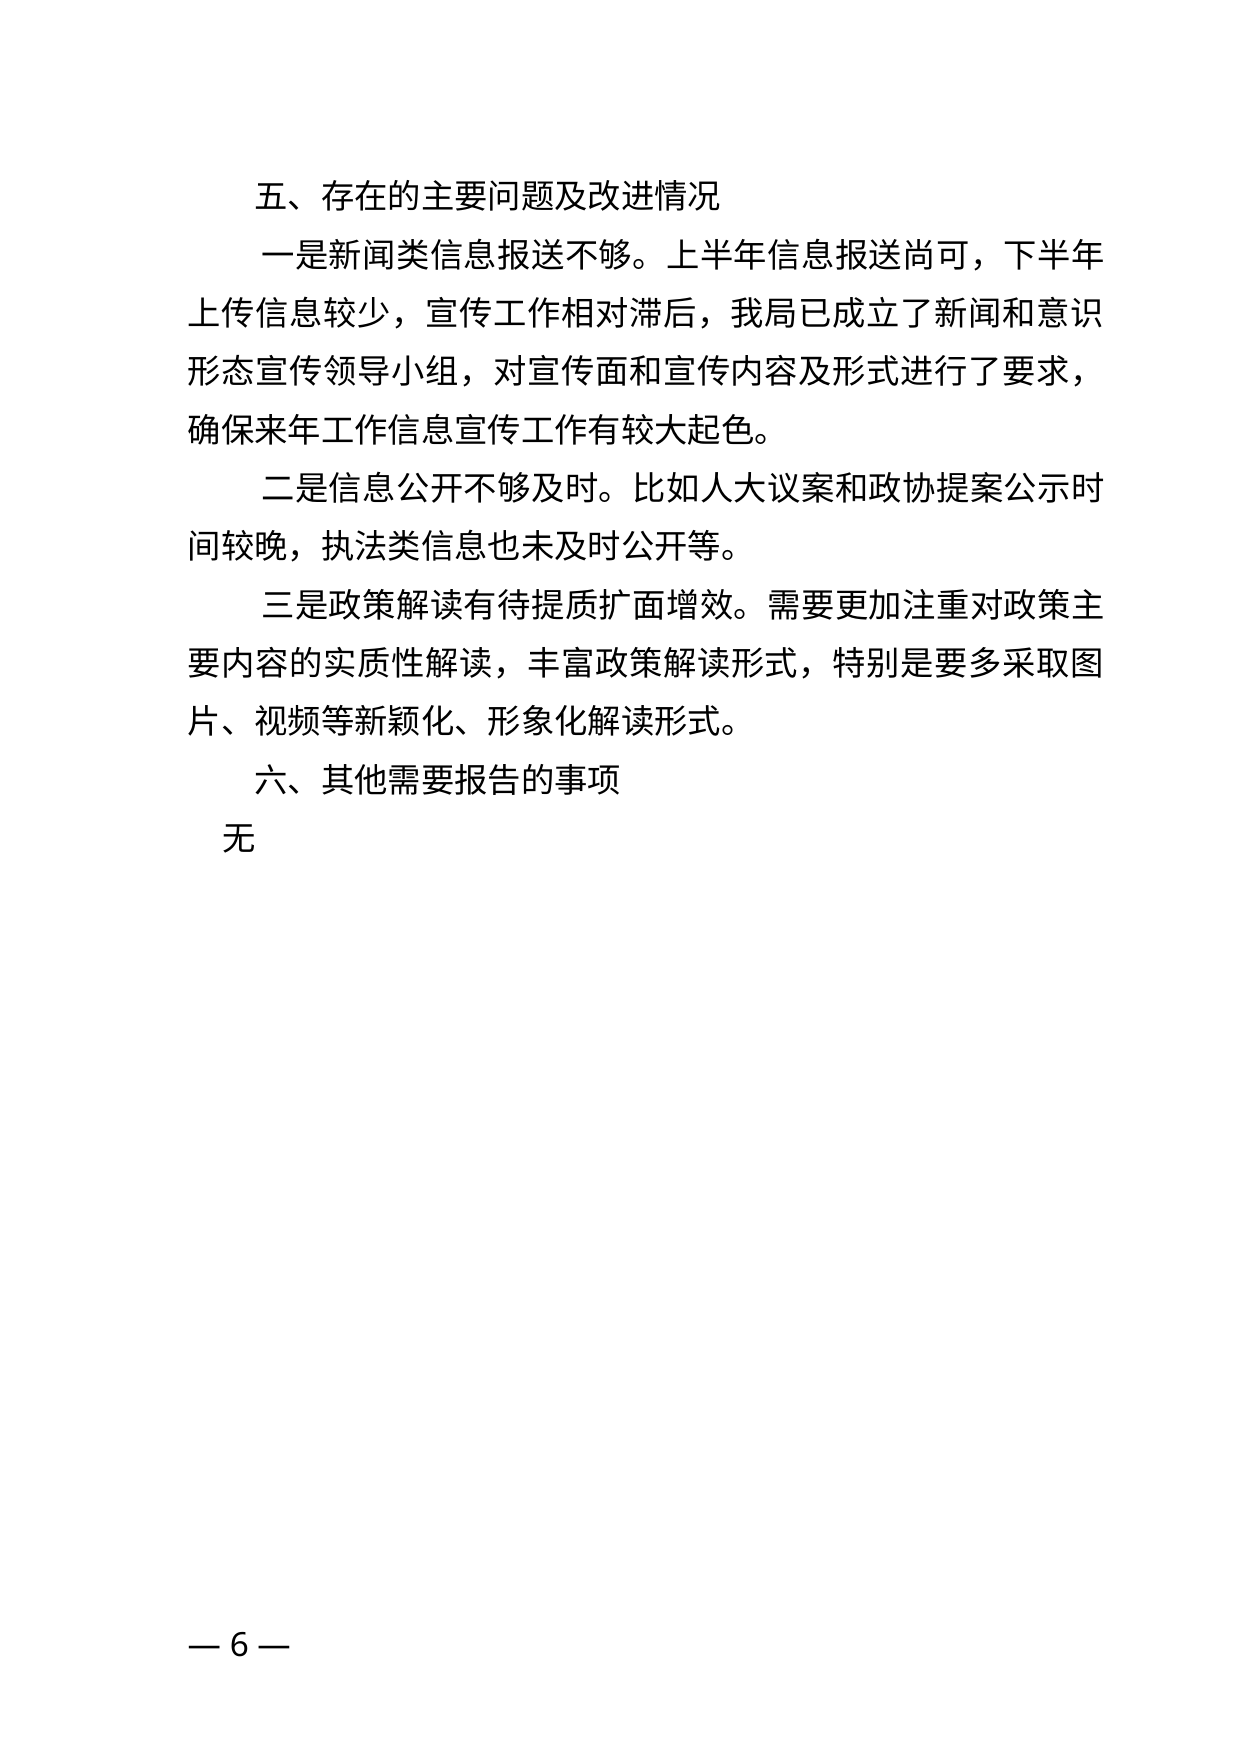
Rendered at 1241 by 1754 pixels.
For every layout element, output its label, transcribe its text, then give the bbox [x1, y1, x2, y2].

text 一是新闻类信息报送不够。上半年信息报送尚可，下半年上传信息较少，宣传工作相对滞后，我局已成立了新闻和意识形态宣传领导小组，对宣传面和宣传内容及形式进行了要求，确保来年工作信息宣传工作有较大起色。 [187, 220, 1106, 454]
text 二是信息公开不够及时。比如人大议案和政协提案公示时间较晚，执法类信息也未及时公开等。 [187, 454, 1106, 570]
list 五、存在的主要问题及改进情况 [187, 162, 1106, 220]
text 无 [187, 804, 1106, 862]
text 三是政策解读有待提质扩面增效。需要更加注重对政策主要内容的实质性解读，丰富政策解读形式，特别是要多采取图片、视频等新颖化、形象化解读形式。 [187, 570, 1106, 745]
list 六、其他需要报告的事项 [187, 745, 1106, 804]
